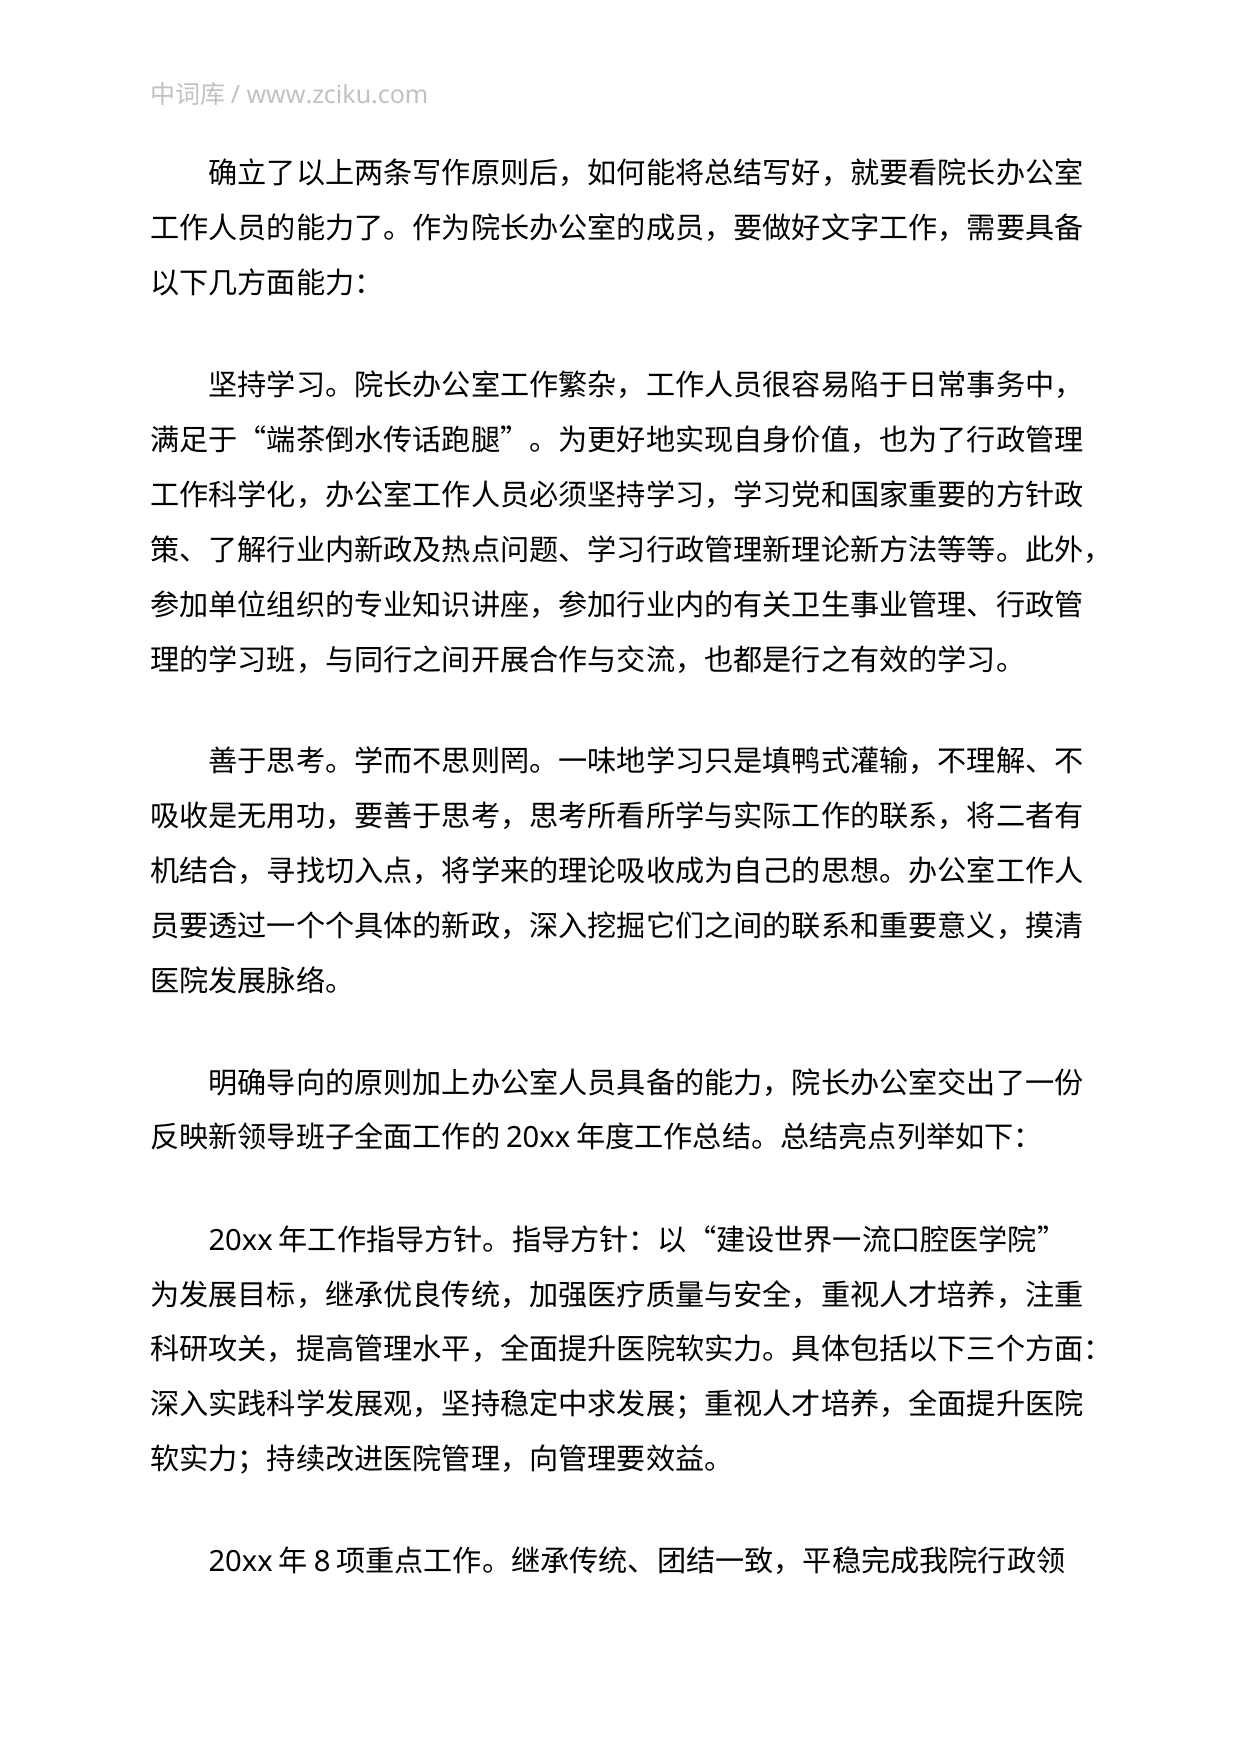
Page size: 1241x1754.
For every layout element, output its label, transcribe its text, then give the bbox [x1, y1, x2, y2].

text 确立了以上两条写作原则后，如何能将总结写好，就要看院长办公室工作人员的能力了。作为院长办公室的成员，要做好文字工作，需要具备以下几方面能力： [150, 150, 1090, 302]
text 明确导向的原则加上办公室人员具备的能力，院长办公室交出了一份反映新领导班子全面工作的20xx年度工作总结。总结亮点列举如下： [150, 1059, 1090, 1156]
text 善于思考。学而不思则罔。一味地学习只是填鸭式灌输，不理解、不吸收是无用功，要善于思考，思考所看所学与实际工作的联系，将二者有机结合，寻找切入点，将学来的理论吸收成为自己的思想。办公室工作人员要透过一个个具体的新政，深入挖掘它们之间的联系和重要意义，摸清医院发展脉络。 [150, 738, 1090, 1000]
text 20xx年工作指导方针。指导方针：以“建设世界一流口腔医学院”为发展目标，继承优良传统，加强医疗质量与安全，重视人才培养，注重科研攻关，提高管理水平，全面提升医院软实力。具体包括以下三个方面：深入实践科学发展观，坚持稳定中求发展；重视人才培养，全面提升医院软实力；持续改进医院管理，向管理要效益。 [150, 1216, 1090, 1478]
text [150, 1537, 1090, 1580]
text 坚持学习。院长办公室工作繁杂，工作人员很容易陷于日常事务中，满足于“端茶倒水传话跑腿”。为更好地实现自身价值，也为了行政管理工作科学化，办公室工作人员必须坚持学习，学习党和国家重要的方针政策、了解行业内新政及热点问题、学习行政管理新理论新方法等等。此外，参加单位组织的专业知识讲座，参加行业内的有关卫生事业管理、行政管理的学习班，与同行之间开展合作与交流，也都是行之有效的学习。 [150, 362, 1090, 678]
